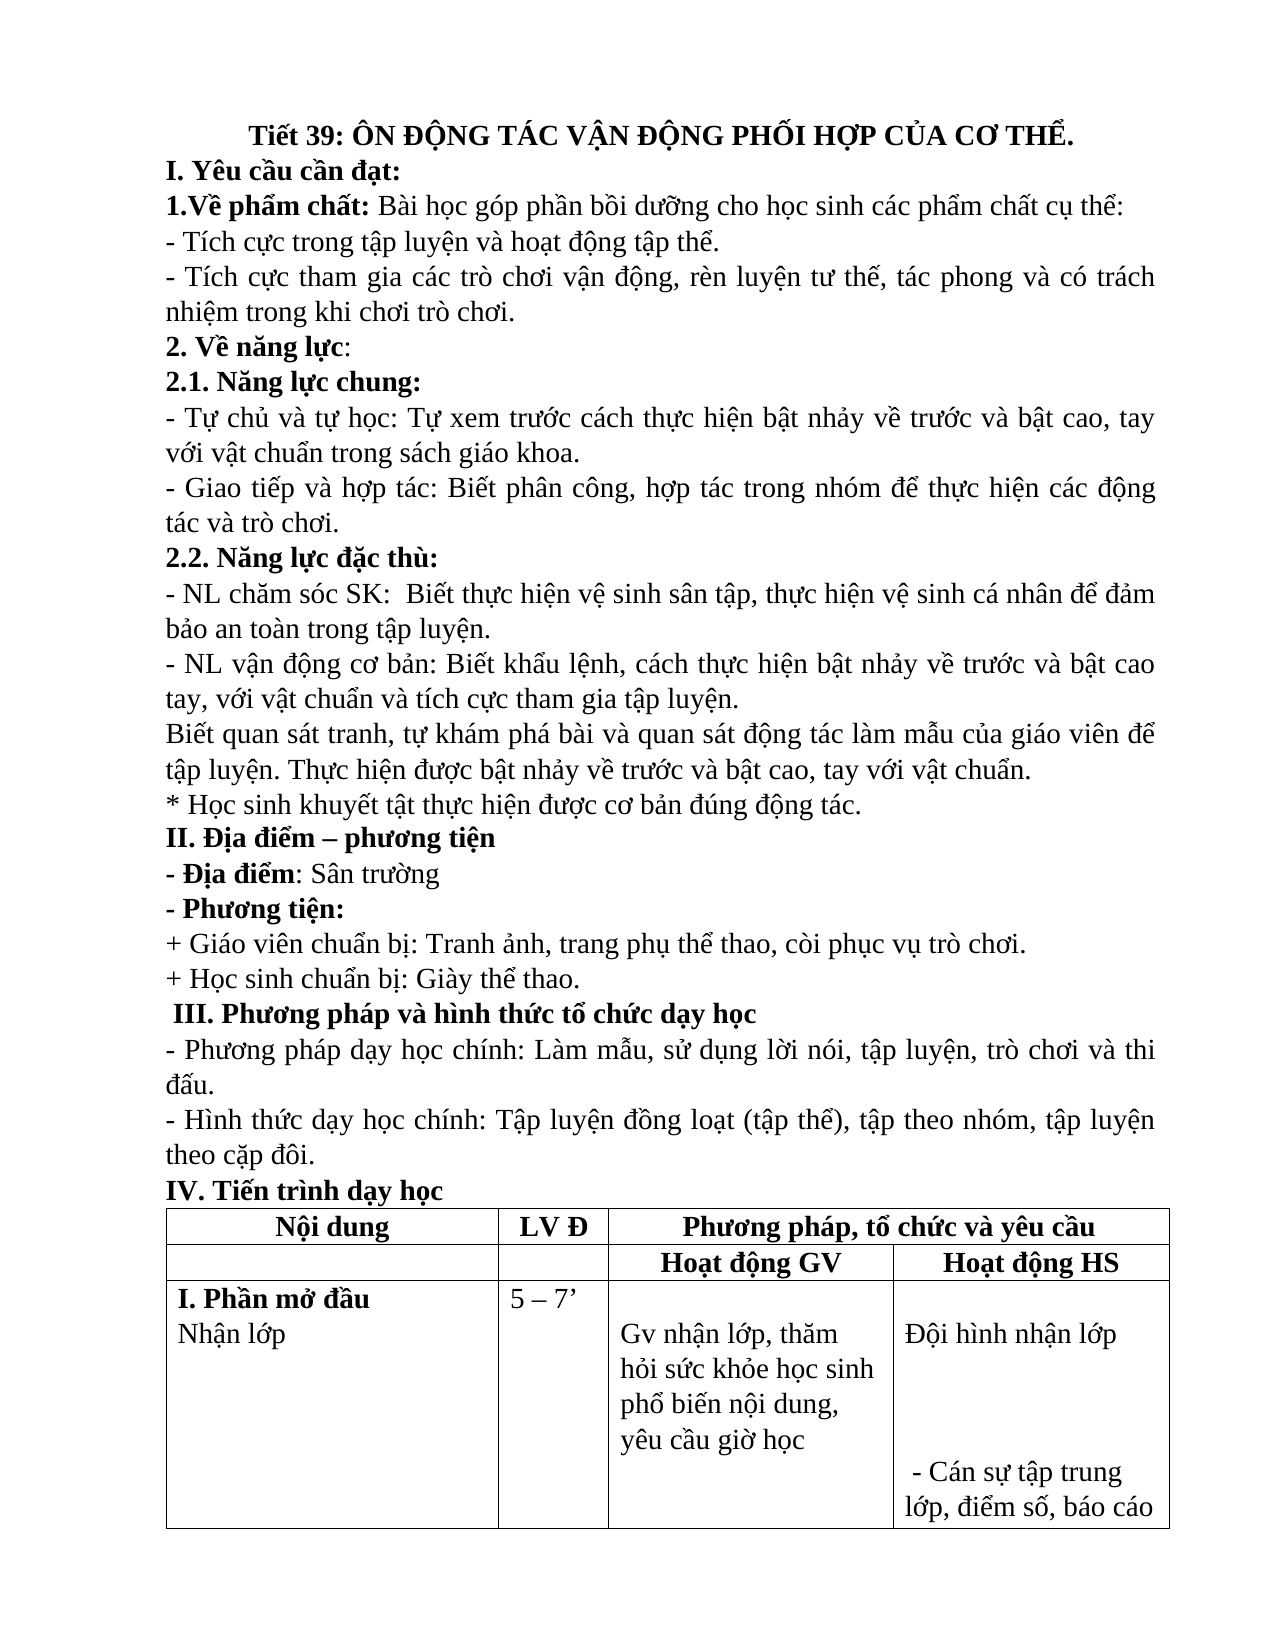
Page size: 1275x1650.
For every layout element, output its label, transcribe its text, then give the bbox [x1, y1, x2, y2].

text - Phương pháp dạy học chính: Làm mẫu, sử dụng lời nói, tập luyện, trò chơi và thi đấu. [165, 1032, 1157, 1101]
text Tiết 39: ÔN ĐỘNG TÁC VẬN ĐỘNG PHỐI HỢP CỦA CƠ THỂ. [165, 118, 1157, 152]
text 1.Về phẩm chất: Bài học góp phần bồi dưỡng cho học sinh các phẩm chất cụ thể: [165, 188, 1157, 222]
text 2.1. Năng lực chung: [165, 364, 1157, 398]
text IV. Tiến trình dạy học [165, 1173, 1157, 1206]
table_cell Hoạt động HS [894, 1245, 1169, 1280]
text III. Phương pháp và hình thức tổ chức dạy học [165, 997, 1157, 1030]
text - Phương tiện: [165, 891, 1157, 924]
text * Học sinh khuyết tật thực hiện được cơ bản đúng động tác. [165, 787, 1157, 821]
table_cell [499, 1245, 608, 1280]
text + Giáo viên chuẩn bị: Tranh ảnh, trang phụ thể thao, còi phục vụ trò chơi. [165, 926, 1157, 960]
table_header Phương pháp, tổ chức và yêu cầu [609, 1209, 1169, 1244]
text - Hình thức dạy học chính: Tập luyện đồng loạt (tập thể), tập theo nhóm, tập luyện theo cặp đôi. [165, 1102, 1157, 1171]
text Biết quan sát tranh, tự khám phá bài và quan sát động tác làm mẫu của giáo viên để tập luyện. Thực hiện được bật nhảy về trước và bật cao, tay với vật chuẩn. [165, 717, 1157, 785]
text - NL vận động cơ bản: Biết khẩu lệnh, cách thực hiện bật nhảy về trước và bật cao tay, với vật chuẩn và tích cực tham gia tập luyện. [165, 646, 1157, 715]
table_header LV Đ [499, 1209, 608, 1244]
text + Học sinh chuẩn bị: Giày thể thao. [165, 961, 1157, 995]
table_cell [499, 1281, 608, 1527]
text - Tự chủ và tự học: Tự xem trước cách thực hiện bật nhảy về trước và bật cao, tay với vật chuẩn trong sách giáo khoa. [165, 400, 1157, 468]
text II. Địa điểm – phương tiện [165, 821, 1157, 854]
table_header Nội dung [167, 1209, 498, 1244]
text 2.2. Năng lực đặc thù: [165, 541, 1157, 574]
text - Tích cực tham gia các trò chơi vận động, rèn luyện tư thế, tác phong và có trách nhiệm trong khi chơi trò chơi. [165, 259, 1157, 328]
text - Giao tiếp và hợp tác: Biết phân công, hợp tác trong nhóm để thực hiện các động tác và trò chơi. [165, 470, 1157, 539]
table_cell Hoạt động GV [609, 1245, 893, 1280]
table_cell [167, 1245, 498, 1280]
text - Tích cực trong tập luyện và hoạt động tập thể. [165, 224, 1157, 257]
text - Địa điểm: Sân trường [165, 856, 1157, 889]
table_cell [894, 1281, 1169, 1527]
text 2. Về năng lực: [165, 329, 1157, 363]
text - NL chăm sóc SK: Biết thực hiện vệ sinh sân tập, thực hiện vệ sinh cá nhân để đảm bảo an toàn trong tập luyện. [165, 576, 1157, 644]
text I. Yêu cầu cần đạt: [165, 153, 1157, 187]
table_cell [167, 1281, 498, 1527]
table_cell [609, 1281, 893, 1527]
